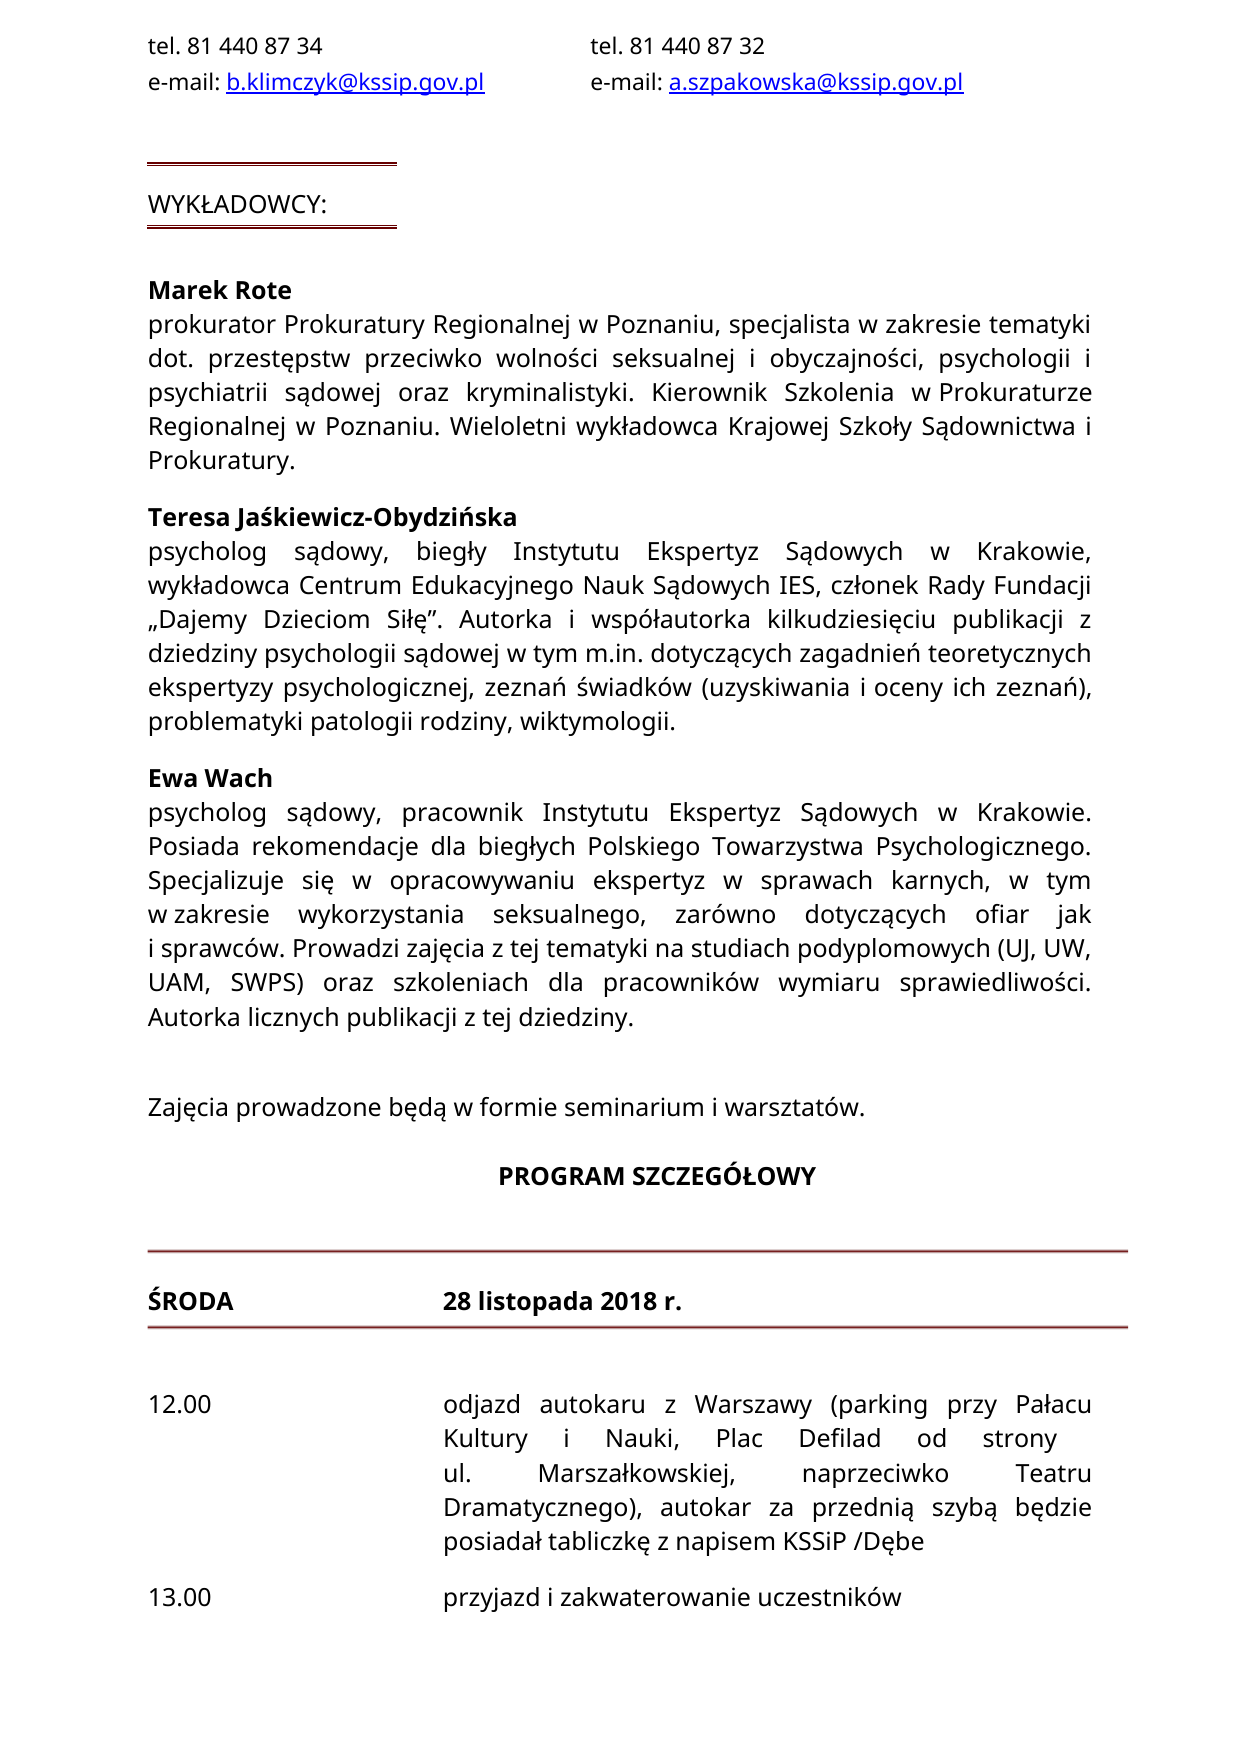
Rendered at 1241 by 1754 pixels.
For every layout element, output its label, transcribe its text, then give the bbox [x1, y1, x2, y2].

text Teresa Jaśkiewicz-Obydzińska [148, 499, 1093, 534]
text ŚRODA 28 listopada 2018 r. [148, 1284, 1093, 1318]
text psycholog sądowy, pracownik Instytutu Ekspertyz Sądowych w Krakowie. Posiada rekomendacje dla biegłych Polskiego Towarzystwa Psychologicznego. Specjalizuje się w opracowywaniu ekspertyz w sprawach karnych, w tym w zakresie wykorzystania seksualnego, zarówno dotyczących ofiar jak i sprawców. Prowadzi zajęcia z tej tematyki na studiach podyplomowych (UJ, UW, UAM, SWPS) oraz szkoleniach dla pracowników wymiaru sprawiedliwości. Autorka licznych publikacji z tej dziedziny. [148, 795, 1093, 1033]
text WYKŁADOWCY: [148, 187, 1093, 221]
text e-mail: b.klimczyk@kssip.gov.pl e-mail: a.szpakowska@kssip.gov.pl [148, 66, 1093, 97]
text tel. 81 440 87 34 tel. 81 440 87 32 [148, 29, 1093, 61]
text Ewa Wach [148, 761, 1093, 795]
text Zajęcia prowadzone będą w formie seminarium i warsztatów. [148, 1090, 1093, 1124]
text psycholog sądowy, biegły Instytutu Ekspertyz Sądowych w Krakowie, wykładowca Centrum Edukacyjnego Nauk Sądowych IES, członek Rady Fundacji „Dajemy Dzieciom Siłę”. Autorka i współautorka kilkudziesięciu publikacji z dziedziny psychologii sądowej w tym m.in. dotyczących zagadnień teoretycznych ekspertyzy psychologicznej, zeznań świadków (uzyskiwania i oceny ich zeznań), problematyki patologii rodziny, wiktymologii. [148, 534, 1093, 738]
picture [147, 158, 397, 170]
text 12.00 odjazd autokaru z Warszawy (parking przy Pałacu Kultury i Nauki, Plac Defilad od strony ul. Marszałkowskiej, naprzeciwko Teatru Dramatycznego), autokar za przednią szybą będzie posiadał tabliczkę z napisem KSSiP /Dębe [148, 1387, 1093, 1557]
text PROGRAM SZCZEGÓŁOWY [148, 1158, 1167, 1192]
text prokurator Prokuratury Regionalnej w Poznaniu, specjalista w zakresie tematyki dot. przestępstw przeciwko wolności seksualnej i obyczajności, psychologii i psychiatrii sądowej oraz kryminalistyki. Kierownik Szkolenia w Prokuraturze Regionalnej w Poznaniu. Wieloletni wykładowca Krajowej Szkoły Sądownictwa i Prokuratury. [148, 307, 1093, 477]
text Marek Rote [148, 272, 1093, 307]
picture [147, 1324, 1129, 1338]
text 13.00 przyjazd i zakwaterowanie uczestników [148, 1580, 1093, 1614]
picture [147, 1248, 1129, 1262]
picture [147, 220, 397, 233]
